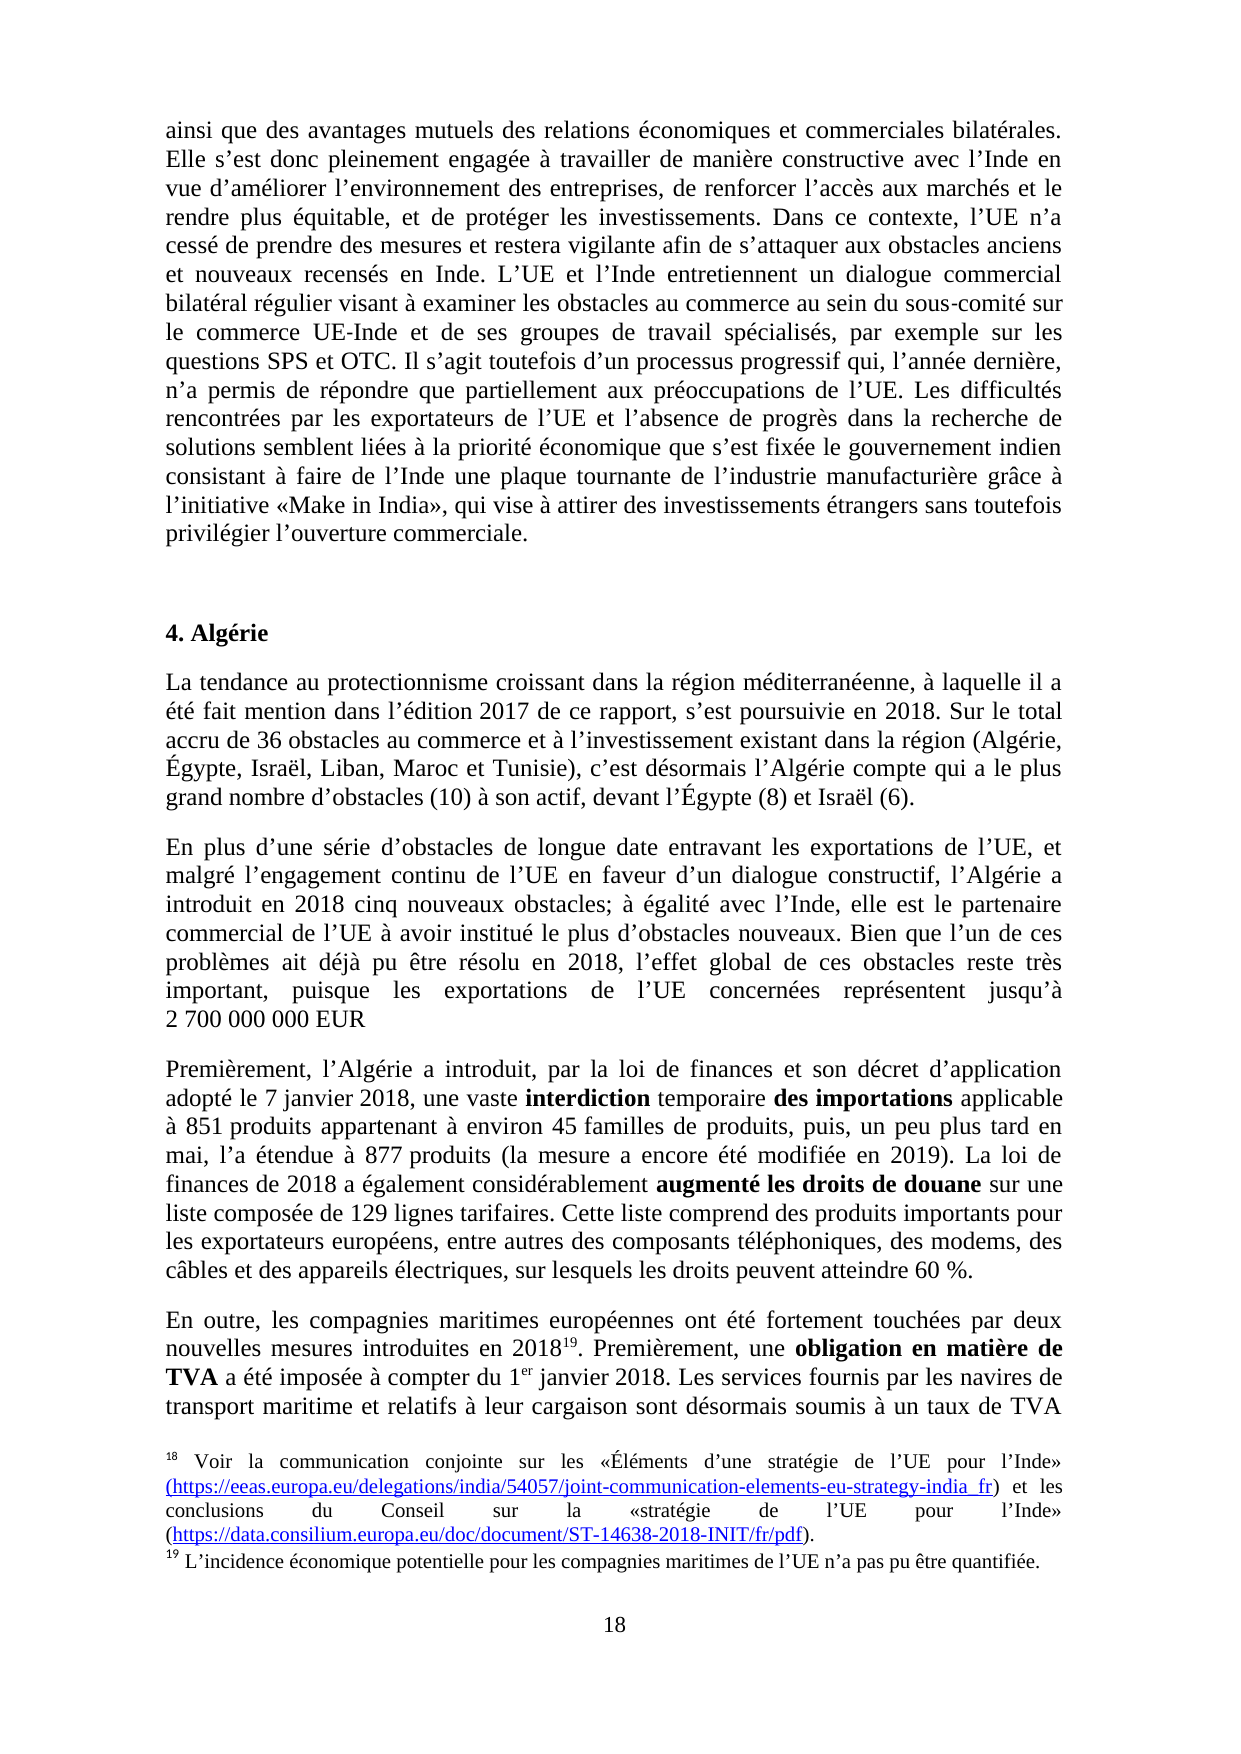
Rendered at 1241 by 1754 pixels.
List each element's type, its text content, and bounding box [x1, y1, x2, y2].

text En plus d’une série d’obstacles de longue date entravant les exportations de l’UE, et malgré l’engagement continu de l’UE en faveur d’un dialogue constructif, l’Algérie a introduit en 2018 cinq nouveaux obstacles; à égalité avec l’Inde, elle est le partenaire commercial de l’UE à avoir institué le plus d’obstacles nouveaux. Bien que l’un de ces problèmes ait déjà pu être résolu en 2018, l’effet global de ces obstacles reste très important, puisque les exportations de l’UE concernées représentent jusqu’à 2 700 000 000 EUR [165, 832, 1063, 1033]
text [165, 1305, 1063, 1420]
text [165, 115, 1063, 547]
text 4. Algérie [165, 618, 1063, 646]
text La tendance au protectionnisme croissant dans la région méditerranéenne, à laquelle il a été fait mention dans l’édition 2017 de ce rapport, s’est poursuivie en 2018. Sur le total accru de 36 obstacles au commerce et à l’investissement existant dans la région (Algérie, Égypte, Israël, Liban, Maroc et Tunisie), c’est désormais l’Algérie compte qui a le plus grand nombre d’obstacles (10) à son actif, devant l’Égypte (8) et Israël (6). [165, 667, 1063, 811]
text Premièrement, l’Algérie a introduit, par la loi de finances et son décret d’application adopté le 7 janvier 2018, une vaste interdiction temporaire des importations applicable à 851 produits appartenant à environ 45 familles de produits, puis, un peu plus tard en mai, l’a étendue à 877 produits (la mesure a encore été modifiée en 2019). La loi de finances de 2018 a également considérablement augmenté les droits de douane sur une liste composée de 129 lignes tarifaires. Cette liste comprend des produits importants pour les exportateurs européens, entre autres des composants téléphoniques, des modems, des câbles et des appareils électriques, sur lesquels les droits peuvent atteindre 60 %. [165, 1054, 1063, 1284]
